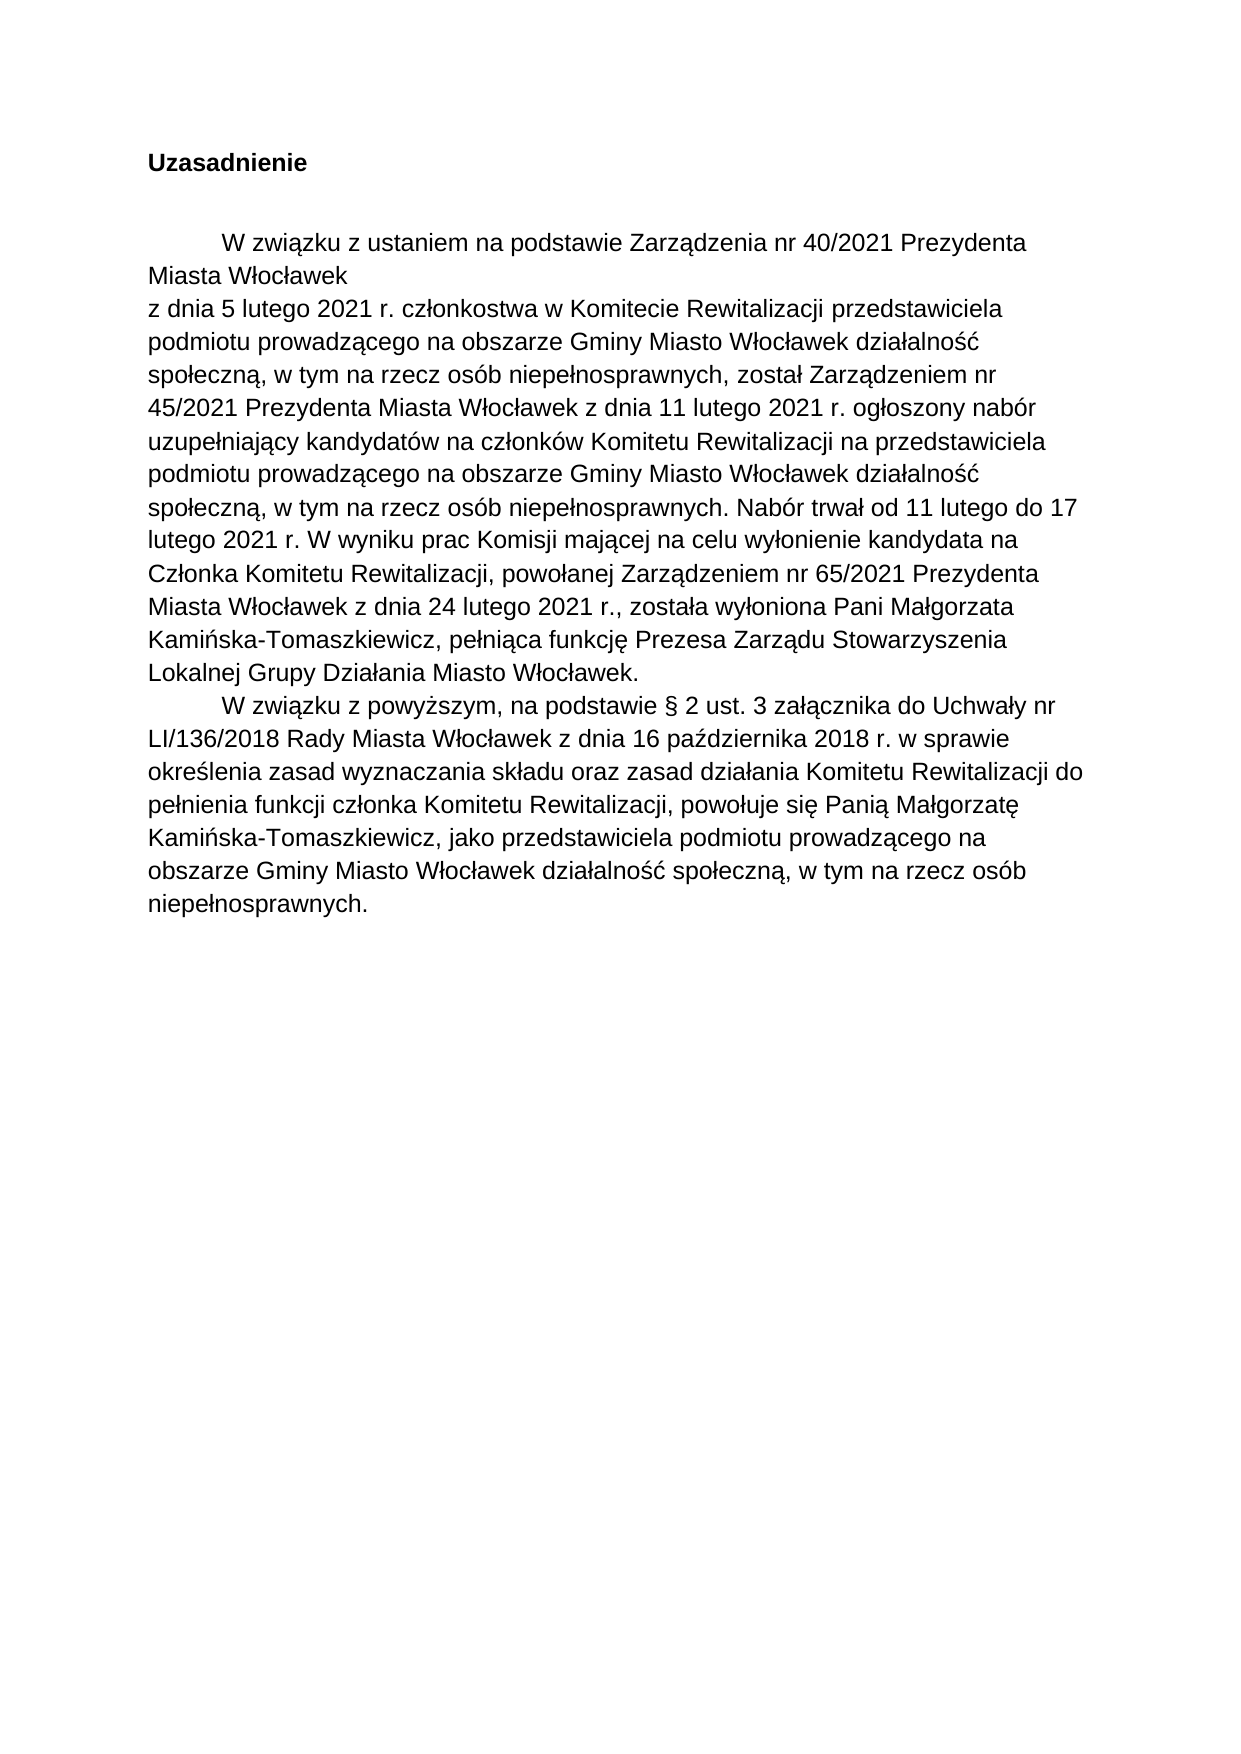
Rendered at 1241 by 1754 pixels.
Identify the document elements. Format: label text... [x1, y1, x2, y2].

text W związku z ustaniem na podstawie Zarządzenia nr 40/2021 Prezydenta Miasta Włocławek z dnia 5 lutego 2021 r. członkostwa w Komitecie Rewitalizacji przedstawiciela podmiotu prowadzącego na obszarze Gminy Miasto Włocławek działalność społeczną, w tym na rzecz osób niepełnosprawnych, został Zarządzeniem nr 45/2021 Prezydenta Miasta Włocławek z dnia 11 lutego 2021 r. ogłoszony nabór uzupełniający kandydatów na członków Komitetu Rewitalizacji na przedstawiciela podmiotu prowadzącego na obszarze Gminy Miasto Włocławek działalność społeczną, w tym na rzecz osób niepełnosprawnych. Nabór trwał od 11 lutego do 17 lutego 2021 r. W wyniku prac Komisji mającej na celu wyłonienie kandydata na Członka Komitetu Rewitalizacji, powołanej Zarządzeniem nr 65/2021 Prezydenta Miasta Włocławek z dnia 24 lutego 2021 r., została wyłoniona Pani Małgorzata Kamińska-Tomaszkiewicz, pełniąca funkcję Prezesa Zarządu Stowarzyszenia Lokalnej Grupy Działania Miasto Włocławek. [148, 228, 1093, 686]
text W związku z powyższym, na podstawie § 2 ust. 3 załącznika do Uchwały nr LI/136/2018 Rady Miasta Włocławek z dnia 16 października 2018 r. w sprawie określenia zasad wyznaczania składu oraz zasad działania Komitetu Rewitalizacji do pełnienia funkcji członka Komitetu Rewitalizacji, powołuje się Panią Małgorzatę Kamińska-Tomaszkiewicz, jako przedstawiciela podmiotu prowadzącego na obszarze Gminy Miasto Włocławek działalność społeczną, w tym na rzecz osób niepełnosprawnych. [148, 691, 1093, 917]
text Uzasadnienie [148, 148, 1093, 176]
